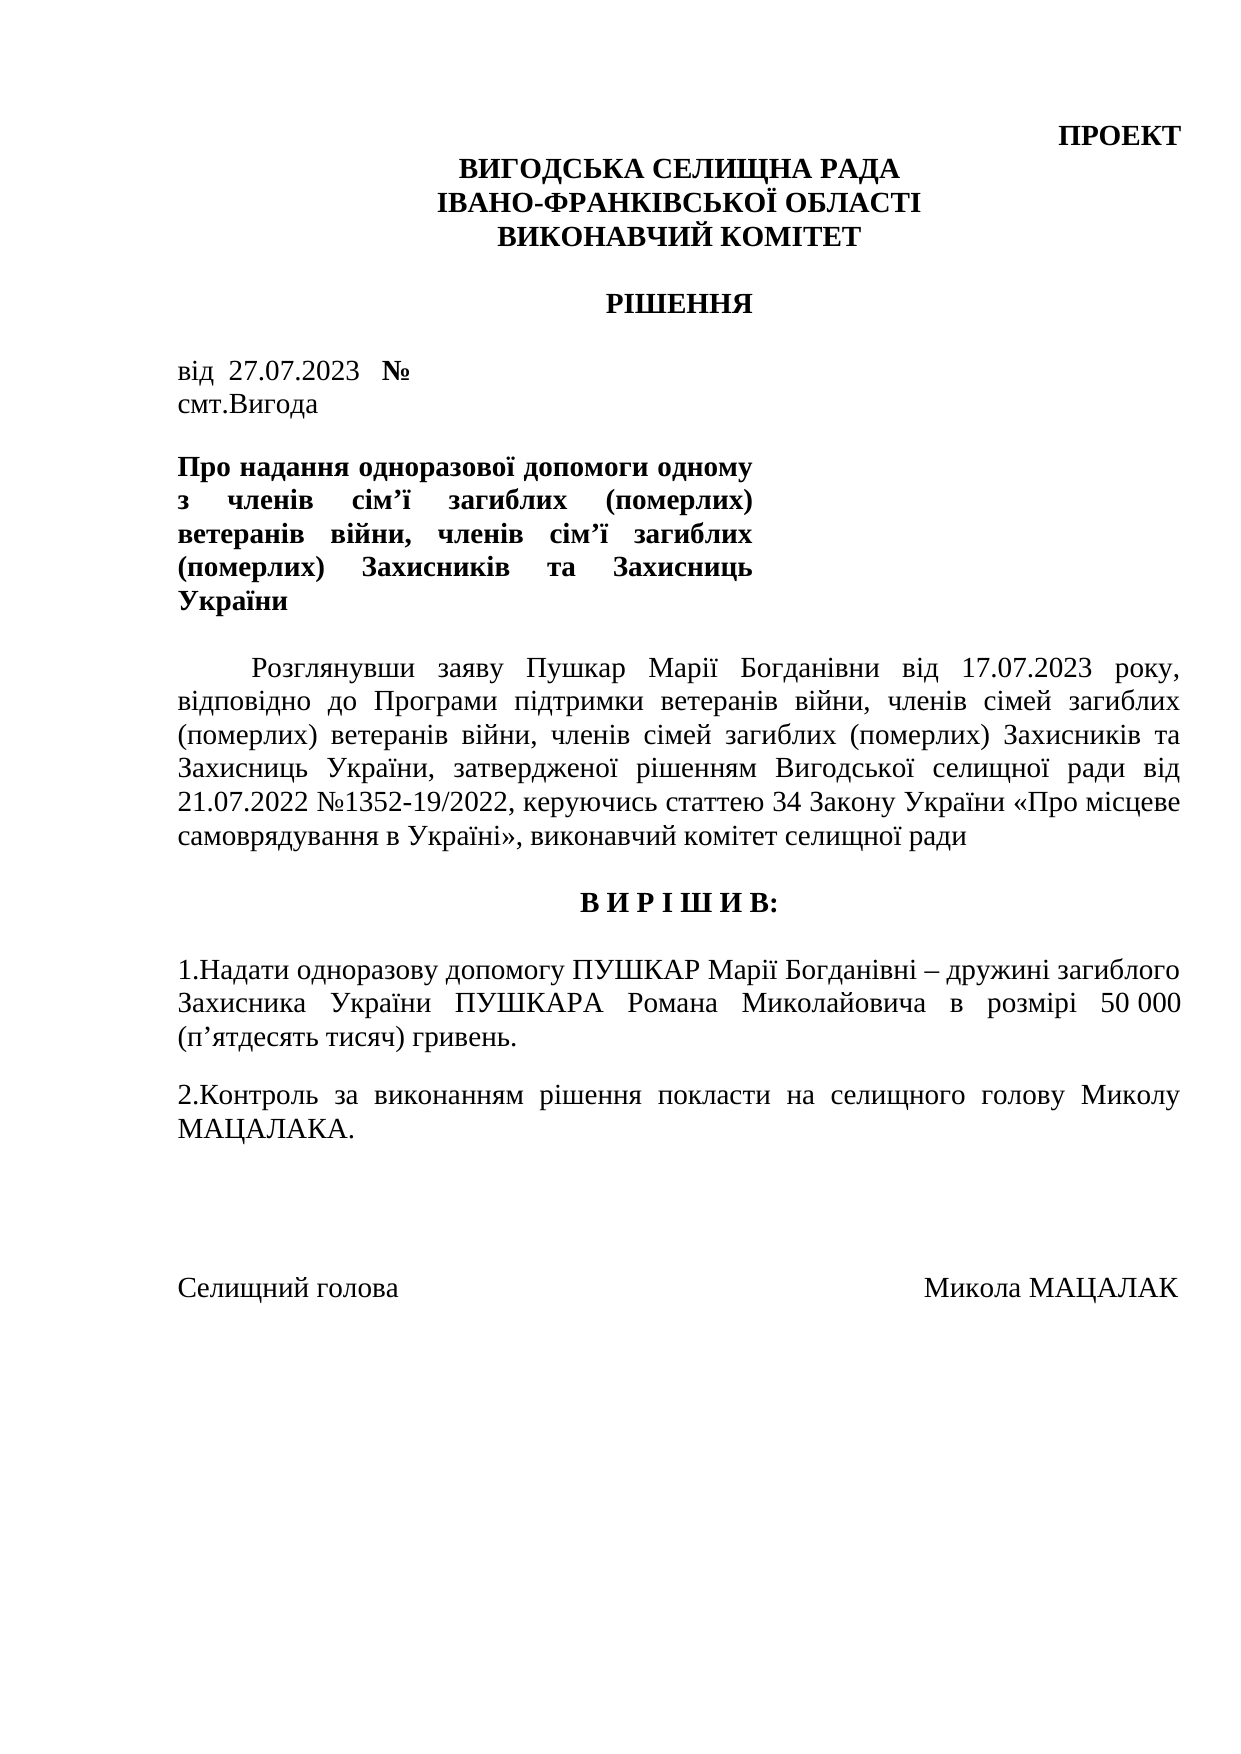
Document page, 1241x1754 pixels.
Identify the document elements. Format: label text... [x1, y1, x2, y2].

text Селищний голова Микола МАЦАЛАК [177, 1270, 1181, 1304]
text ІВАНО-ФРАНКІВСЬКОЇ ОБЛАСТІ [177, 185, 1181, 219]
text 2.Контроль за виконанням рішення покласти на селищного голову Миколу МАЦАЛАКА. [177, 1077, 1181, 1144]
text ПРОЕКТ [177, 118, 1181, 152]
text РІШЕННЯ [177, 286, 1181, 319]
text ВИКОНАВЧИЙ КОМІТЕТ [177, 219, 1181, 252]
text Розглянувши заяву Пушкар Марії Богданівни від 17.07.2023 року, відповідно до Програми підтримки ветеранів війни, членів сімей загиблих (померлих) ветеранів війни, членів сімей загиблих (померлих) Захисників та Захисниць України, затвердженої рішенням Вигодської селищної ради від 21.07.2022 №1352-19/2022, керуючись статтею 34 Закону України «Про місцеве самоврядування в Україні», виконавчий комітет селищної ради [177, 650, 1181, 851]
text 1.Надати одноразову допомогу ПУШКАР Марії Богданівні – дружині загиблого Захисника України ПУШКАРА Романа Миколайовича в розмірі 50 000 (п’ятдесять тисяч) гривень. [177, 952, 1181, 1052]
text Про надання одноразової допомоги одному з членів сім’ї загиблих (померлих) ветеранів війни, членів сім’ї загиблих (померлих) Захисників та Захисниць України [177, 449, 753, 616]
text В И Р І Ш И В: [177, 885, 1181, 918]
text ВИГОДСЬКА СЕЛИЩНА РАДА [177, 152, 1181, 185]
text смт.Вигода [177, 386, 1181, 420]
text від 27.07.2023 № [177, 353, 1181, 386]
